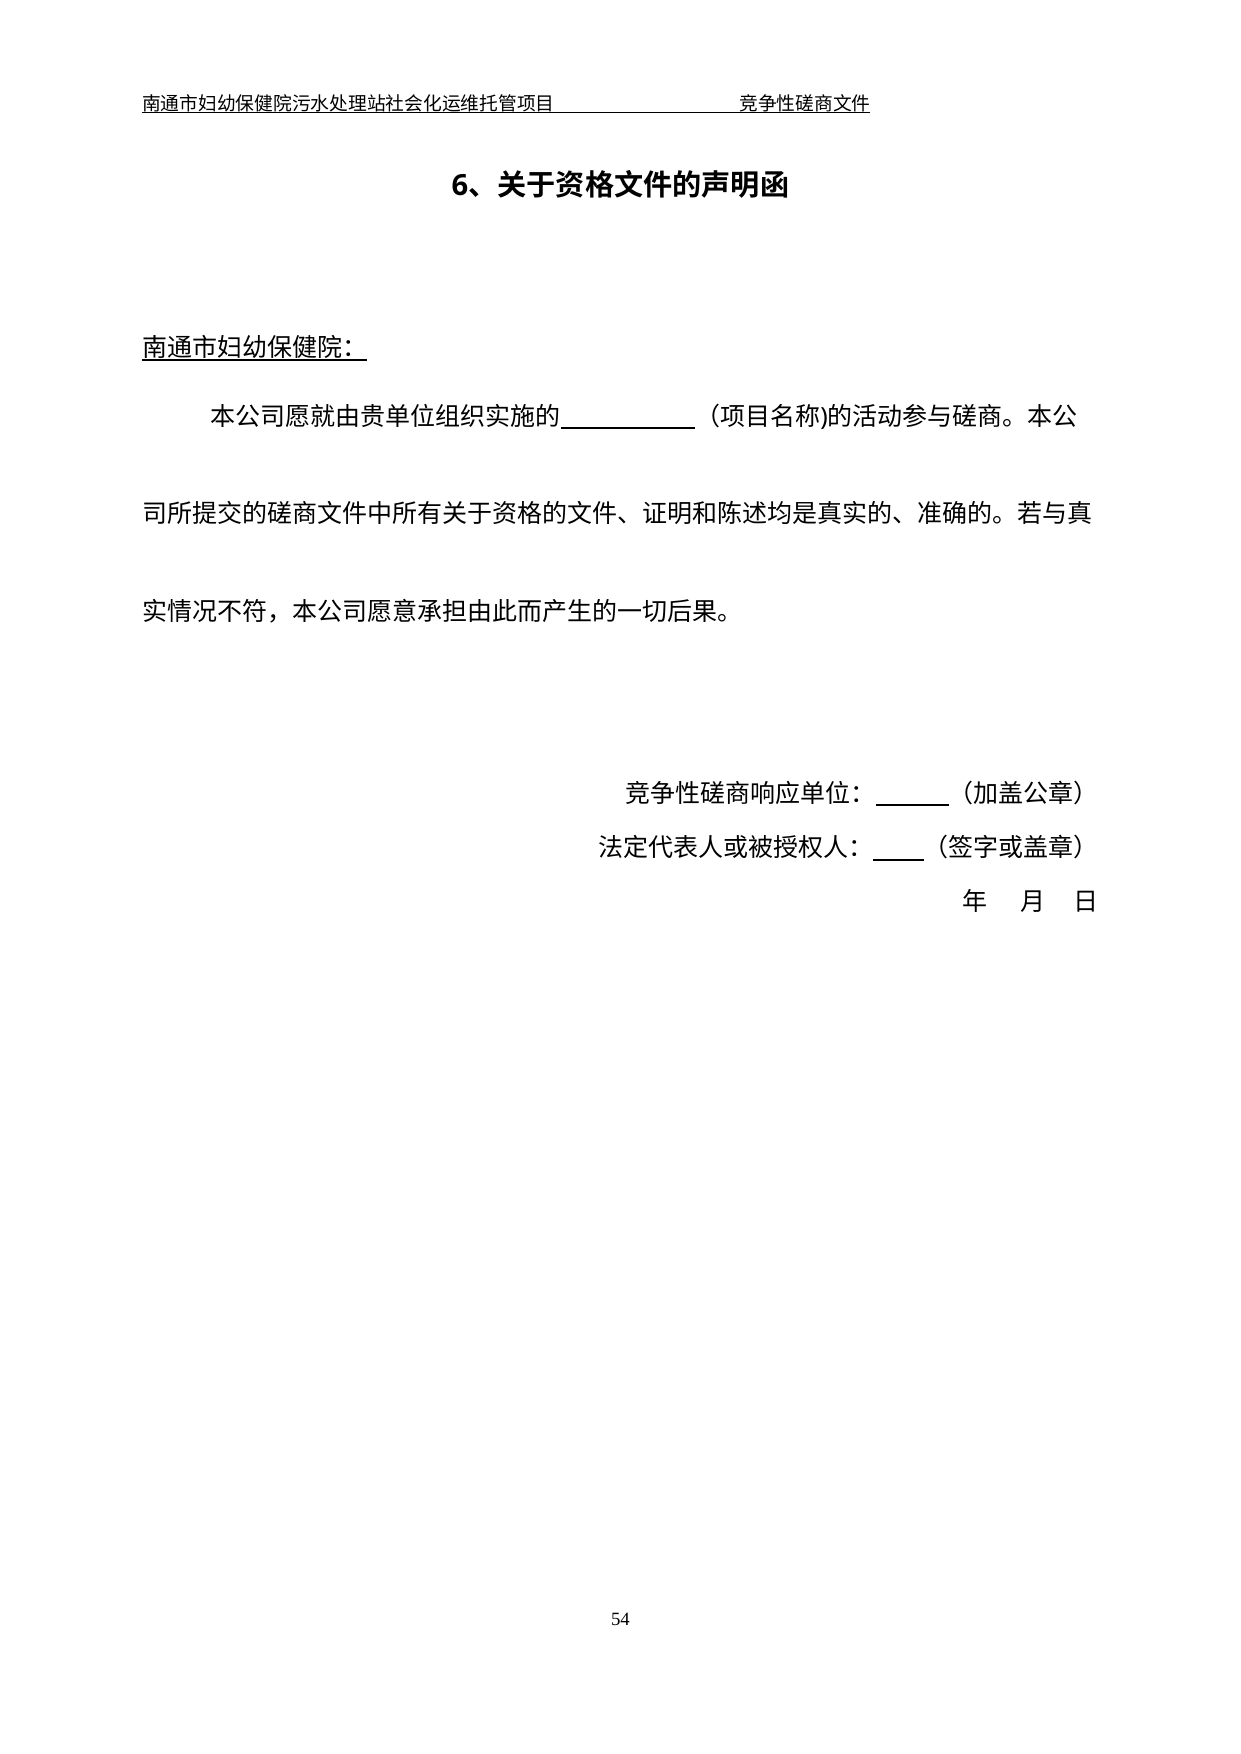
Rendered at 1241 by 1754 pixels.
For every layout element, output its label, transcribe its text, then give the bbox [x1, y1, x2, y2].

text 竞争性磋商响应单位： （加盖公章） [142, 759, 1098, 813]
text 本公司愿就由贵单位组织实施的 （项目名称)的活动参与磋商。本公司所提交的磋商文件中所有关于资格的文件、证明和陈述均是真实的、准确的。若与真实情况不符，本公司愿意承担由此而产生的一切后果。 [142, 382, 1098, 642]
text 6、关于资格文件的声明函 [142, 162, 1098, 204]
text 法定代表人或被授权人： （签字或盖章） [142, 813, 1098, 867]
text 南通市妇幼保健院： [142, 328, 1098, 364]
text 年 月 日 [142, 867, 1098, 922]
